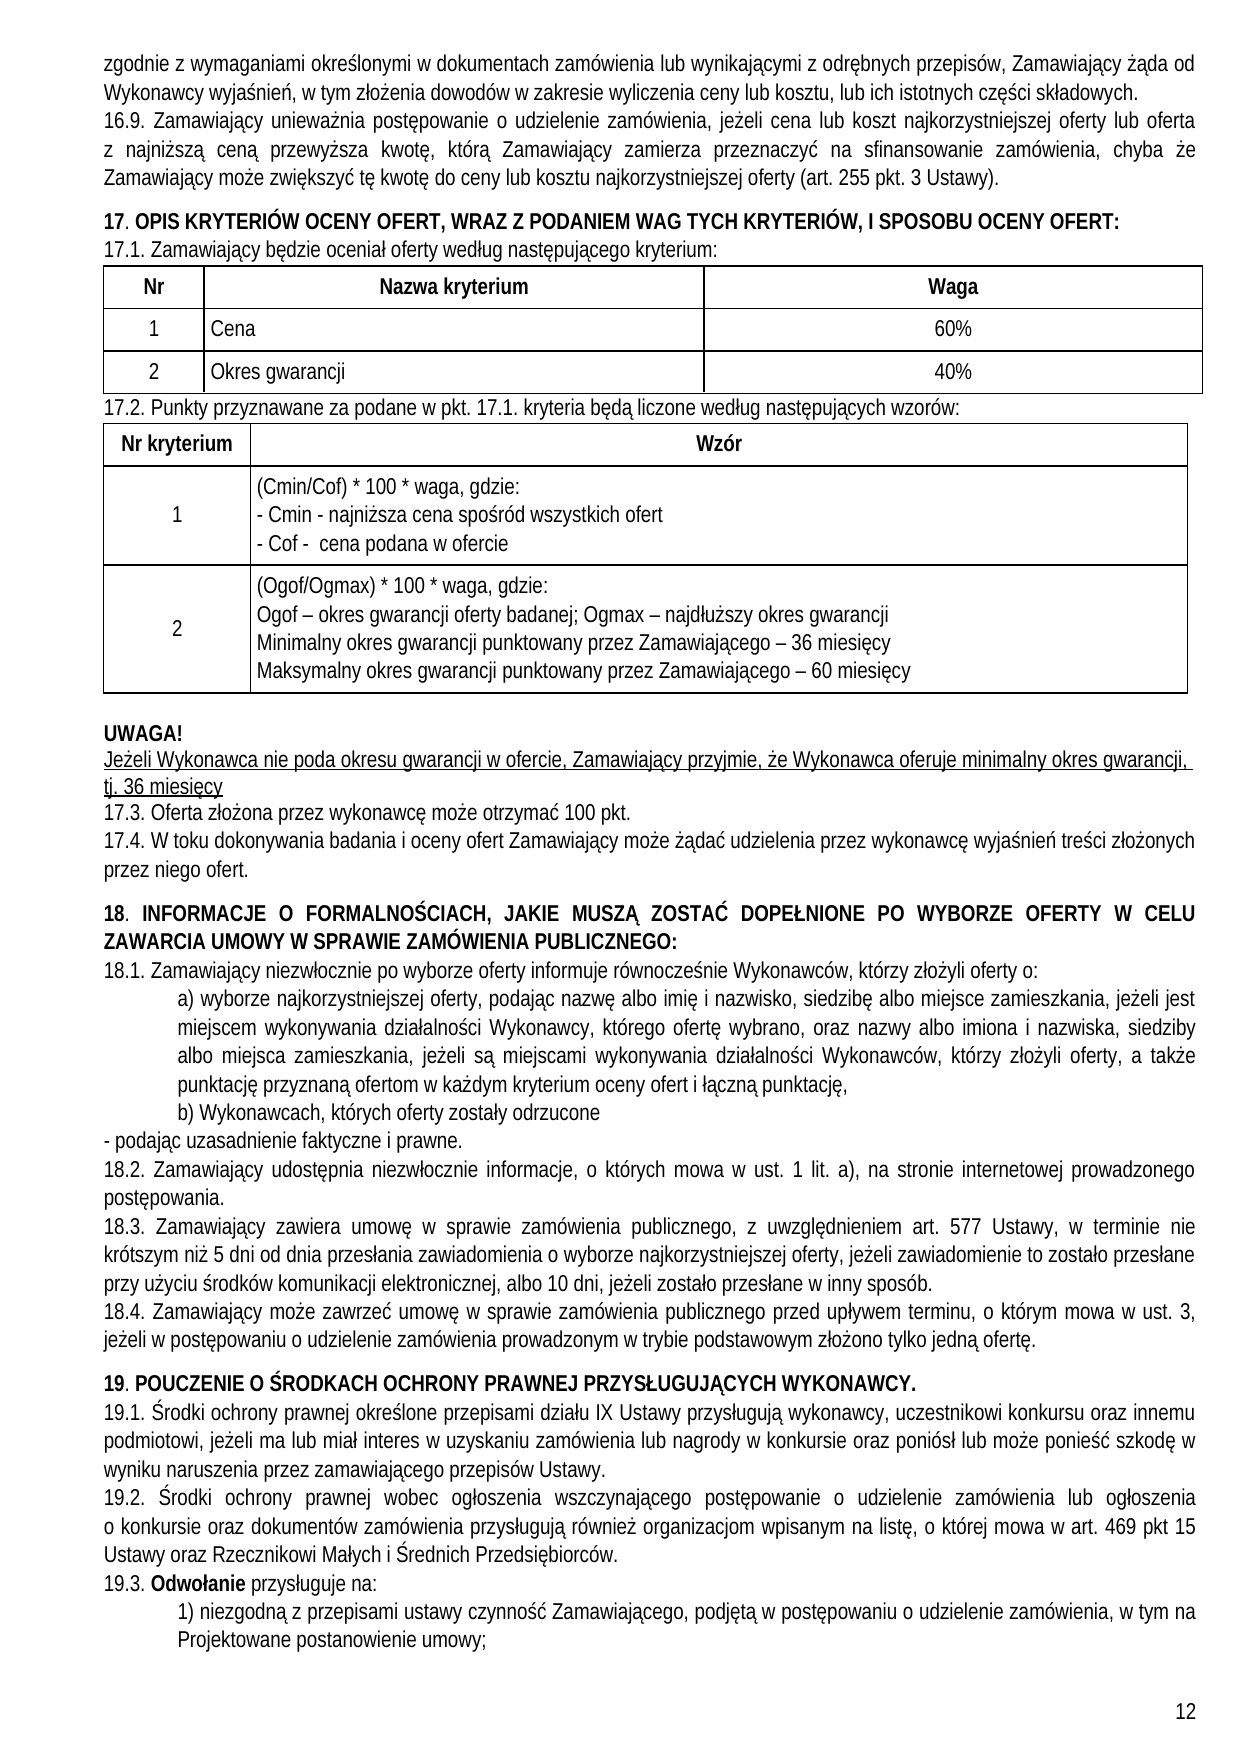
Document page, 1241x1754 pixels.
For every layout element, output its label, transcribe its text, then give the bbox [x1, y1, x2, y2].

text 17.2. Punkty przyznawane za podane w pkt. 17.1. kryteria będą liczone według następujących wzorów: [103, 394, 1196, 420]
table_cell 1 [104, 467, 250, 564]
text - podając uzasadnienie faktyczne i prawne. [103, 1127, 1196, 1154]
text UWAGA! [103, 720, 1196, 746]
table_header Nr kryterium [104, 424, 250, 465]
text 16.9. Zamawiający unieważnia postępowanie o udzielenie zamówienia, jeżeli cena lub koszt najkorzystniejszej oferty lub oferta z najniższą ceną przewyższa kwotę, którą Zamawiający zamierza przeznaczyć na sfinansowanie zamówienia, chyba że Zamawiający może zwiększyć tę kwotę do ceny lub kosztu najkorzystniejszej oferty (art. 255 pkt. 3 Ustawy). [103, 107, 1196, 190]
text 19.1. Środki ochrony prawnej określone przepisami działu IX Ustawy przysługują wykonawcy, uczestnikowi konkursu oraz innemu podmiotowi, jeżeli ma lub miał interes w uzyskaniu zamówienia lub nagrody w konkursie oraz poniósł lub może ponieść szkodę w wyniku naruszenia przez zamawiającego przepisów Ustawy. [103, 1399, 1196, 1482]
text 1) niezgodną z przepisami ustawy czynność Zamawiającego, podjętą w postępowaniu o udzielenie zamówienia, w tym na Projektowane postanowienie umowy; [177, 1598, 1196, 1653]
text 18.3. Zamawiający zawiera umowę w sprawie zamówienia publicznego, z uwzględnieniem art. 577 Ustawy, w terminie nie krótszym niż 5 dni od dnia przesłania zawiadomienia o wyborze najkorzystniejszej oferty, jeżeli zawiadomienie to zostało przesłane przy użyciu środków komunikacji elektronicznej, albo 10 dni, jeżeli zostało przesłane w inny sposób. [103, 1213, 1196, 1296]
text 19.2. Środki ochrony prawnej wobec ogłoszenia wszczynającego postępowanie o udzielenie zamówienia lub ogłoszenia o konkursie oraz dokumentów zamówienia przysługują również organizacjom wpisanym na listę, o której mowa w art. 469 pkt 15 Ustawy oraz Rzecznikowi Małych i Średnich Przedsiębiorców. [103, 1484, 1196, 1567]
text 18. INFORMACJE O FORMALNOŚCIACH, JAKIE MUSZĄ ZOSTAĆ DOPEŁNIONE PO WYBORZE OFERTY W CELU ZAWARCIA UMOWY W SPRAWIE ZAMÓWIENIA PUBLICZNEGO: [103, 900, 1196, 955]
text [103, 50, 1196, 105]
table_cell 60% [705, 309, 1202, 350]
text 18.1. Zamawiający niezwłocznie po wyborze oferty informuje równocześnie Wykonawców, którzy złożyli oferty o: [103, 957, 1196, 983]
text 17.4. W toku dokonywania badania i oceny ofert Zamawiający może żądać udzielenia przez wykonawcę wyjaśnień treści złożonych przez niego ofert. [103, 827, 1196, 882]
text 17.1. Zamawiający będzie oceniał oferty według następującego kryterium: [103, 236, 1196, 263]
table_header Nr [104, 267, 203, 307]
text 17. OPIS KRYTERIÓW OCENY OFERT, WRAZ Z PODANIEM WAG TYCH KRYTERIÓW, I SPOSOBU OCENY OFERT: [103, 208, 1196, 234]
table_cell Cena [205, 309, 703, 350]
table_header Wzór [251, 424, 1187, 465]
text a) wyborze najkorzystniejszej oferty, podając nazwę albo imię i nazwisko, siedzibę albo miejsce zamieszkania, jeżeli jest miejscem wykonywania działalności Wykonawcy, którego ofertę wybrano, oraz nazwy albo imiona i nazwiska, siedziby albo miejsca zamieszkania, jeżeli są miejscami wykonywania działalności Wykonawców, którzy złożyli oferty, a także punktację przyznaną ofertom w każdym kryterium oceny ofert i łączną punktację, [177, 985, 1196, 1097]
table_cell (Ogof/Ogmax) * 100 * waga, gdzie: Ogof – okres gwarancji oferty badanej; Ogmax – najdłuższy okres gwarancji Minimalny okres gwarancji punktowany przez Zamawiającego – 36 miesięcy Maksymalny okres gwarancji punktowany przez Zamawiającego – 60 miesięcy [251, 566, 1187, 692]
table_cell 2 [104, 352, 203, 392]
table_cell 40% [705, 352, 1202, 392]
table_header Waga [705, 267, 1202, 307]
text 18.2. Zamawiający udostępnia niezwłocznie informacje, o których mowa w ust. 1 lit. a), na stronie internetowej prowadzonego postępowania. [103, 1156, 1196, 1211]
text b) Wykonawcach, których oferty zostały odrzucone [103, 1099, 1196, 1125]
text 18.4. Zamawiający może zawrzeć umowę w sprawie zamówienia publicznego przed upływem terminu, o którym mowa w ust. 3, jeżeli w postępowaniu o udzielenie zamówienia prowadzonym w trybie podstawowym złożono tylko jedną ofertę. [103, 1298, 1196, 1353]
table_header Nazwa kryterium [205, 267, 703, 307]
table_cell 1 [104, 309, 203, 350]
text 19.3. Odwołanie przysługuje na: [103, 1569, 1196, 1596]
table_cell (Cmin/Cof) * 100 * waga, gdzie: - Cmin - najniższa cena spośród wszystkich ofert - Cof - cena podana w ofercie [251, 467, 1187, 564]
text 19. POUCZENIE O ŚRODKACH OCHRONY PRAWNEJ PRZYSŁUGUJĄCYCH WYKONAWCY. [103, 1370, 1196, 1397]
table_cell 2 [104, 566, 250, 692]
text Jeżeli Wykonawca nie poda okresu gwarancji w ofercie, Zamawiający przyjmie, że Wykonawca oferuje minimalny okres gwarancji, tj. 36 miesięcy [103, 746, 1196, 799]
table_cell Okres gwarancji [205, 352, 703, 392]
text 17.3. Oferta złożona przez wykonawcę może otrzymać 100 pkt. [103, 799, 1196, 825]
